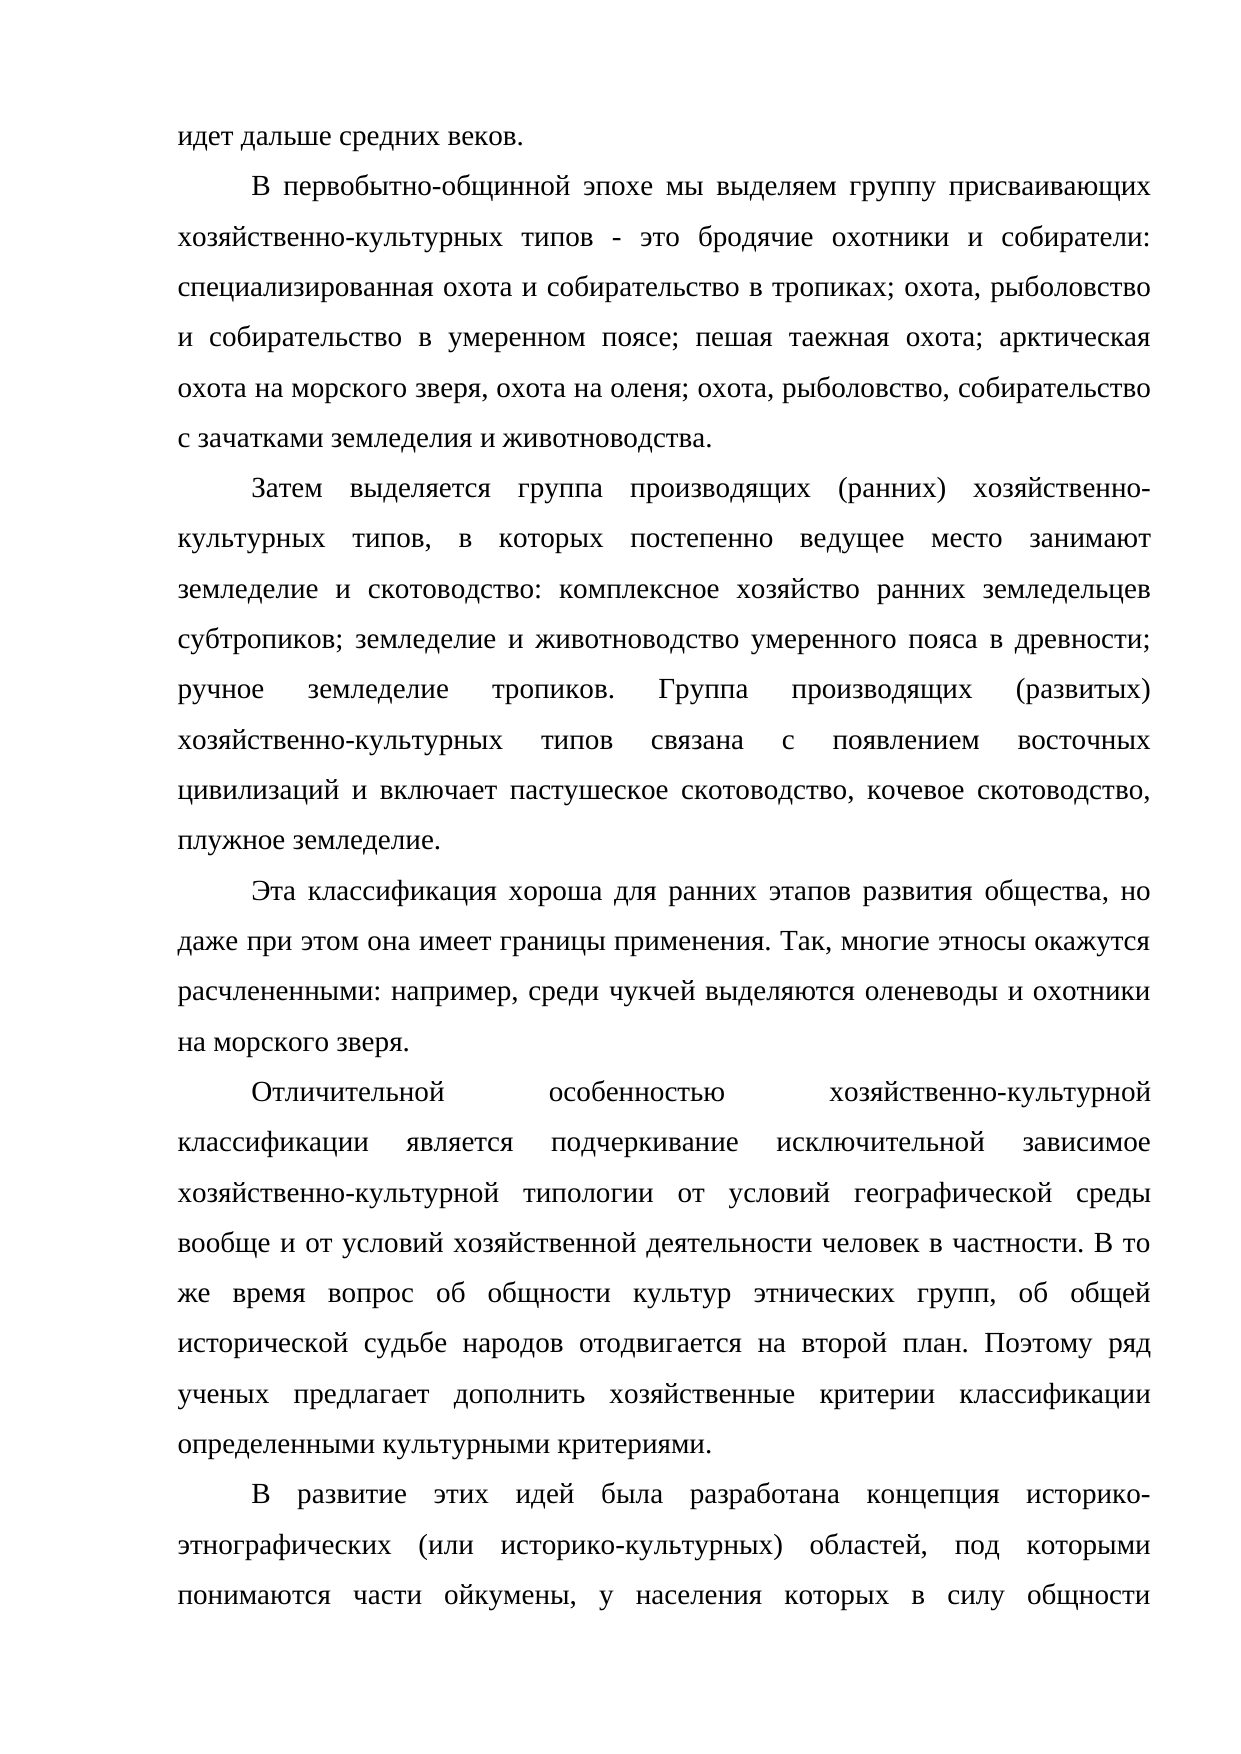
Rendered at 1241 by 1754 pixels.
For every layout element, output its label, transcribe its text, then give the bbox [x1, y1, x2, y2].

text Затем выделяется группа производящих (ранних) хозяйственно-культурных типов, в которых постепенно ведущее место занимают земледелие и скотоводство: комплексное хозяйство ранних земледельцев субтропиков; земледелие и животноводство умеренного пояса в древности; ручное земледелие тропиков. Группа производящих (развитых) хозяйственно-культурных типов связана с появлением восточных цивилизаций и включает пастушеское скотоводство, кочевое скотоводство, плужное земледелие. [177, 470, 1152, 856]
text В первобытно-общинной эпохе мы выделяем группу присваивающих хозяйственно-культурных типов - это бродячие охотники и собиратели: специализированная охота и собирательство в тропиках; охота, рыболовство и собирательство в умеренном поясе; пешая таежная охота; арктическая охота на морского зверя, охота на оленя; охота, рыболовство, собирательство с зачатками земледелия и животноводства. [177, 168, 1152, 453]
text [177, 118, 1152, 152]
text Отличительной особенностью хозяйственно-культурной классификации является подчеркивание исключительной зависимое хозяйственно-культурной типологии от условий географической среды вообще и от условий хозяйственной деятельности человек в частности. В то же время вопрос об общности культур этнических групп, об общей исторической судьбе народов отодвигается на второй план. Поэтому ряд ученых предлагает дополнить хозяйственные критерии классификации определенными культурными критериями. [177, 1074, 1152, 1460]
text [177, 1477, 1152, 1611]
text Эта классификация хороша для ранних этапов развития общества, но даже при этом она имеет границы применения. Так, многие этносы окажутся расчлененными: например, среди чукчей выделяются оленеводы и охотники на морского зверя. [177, 873, 1152, 1057]
